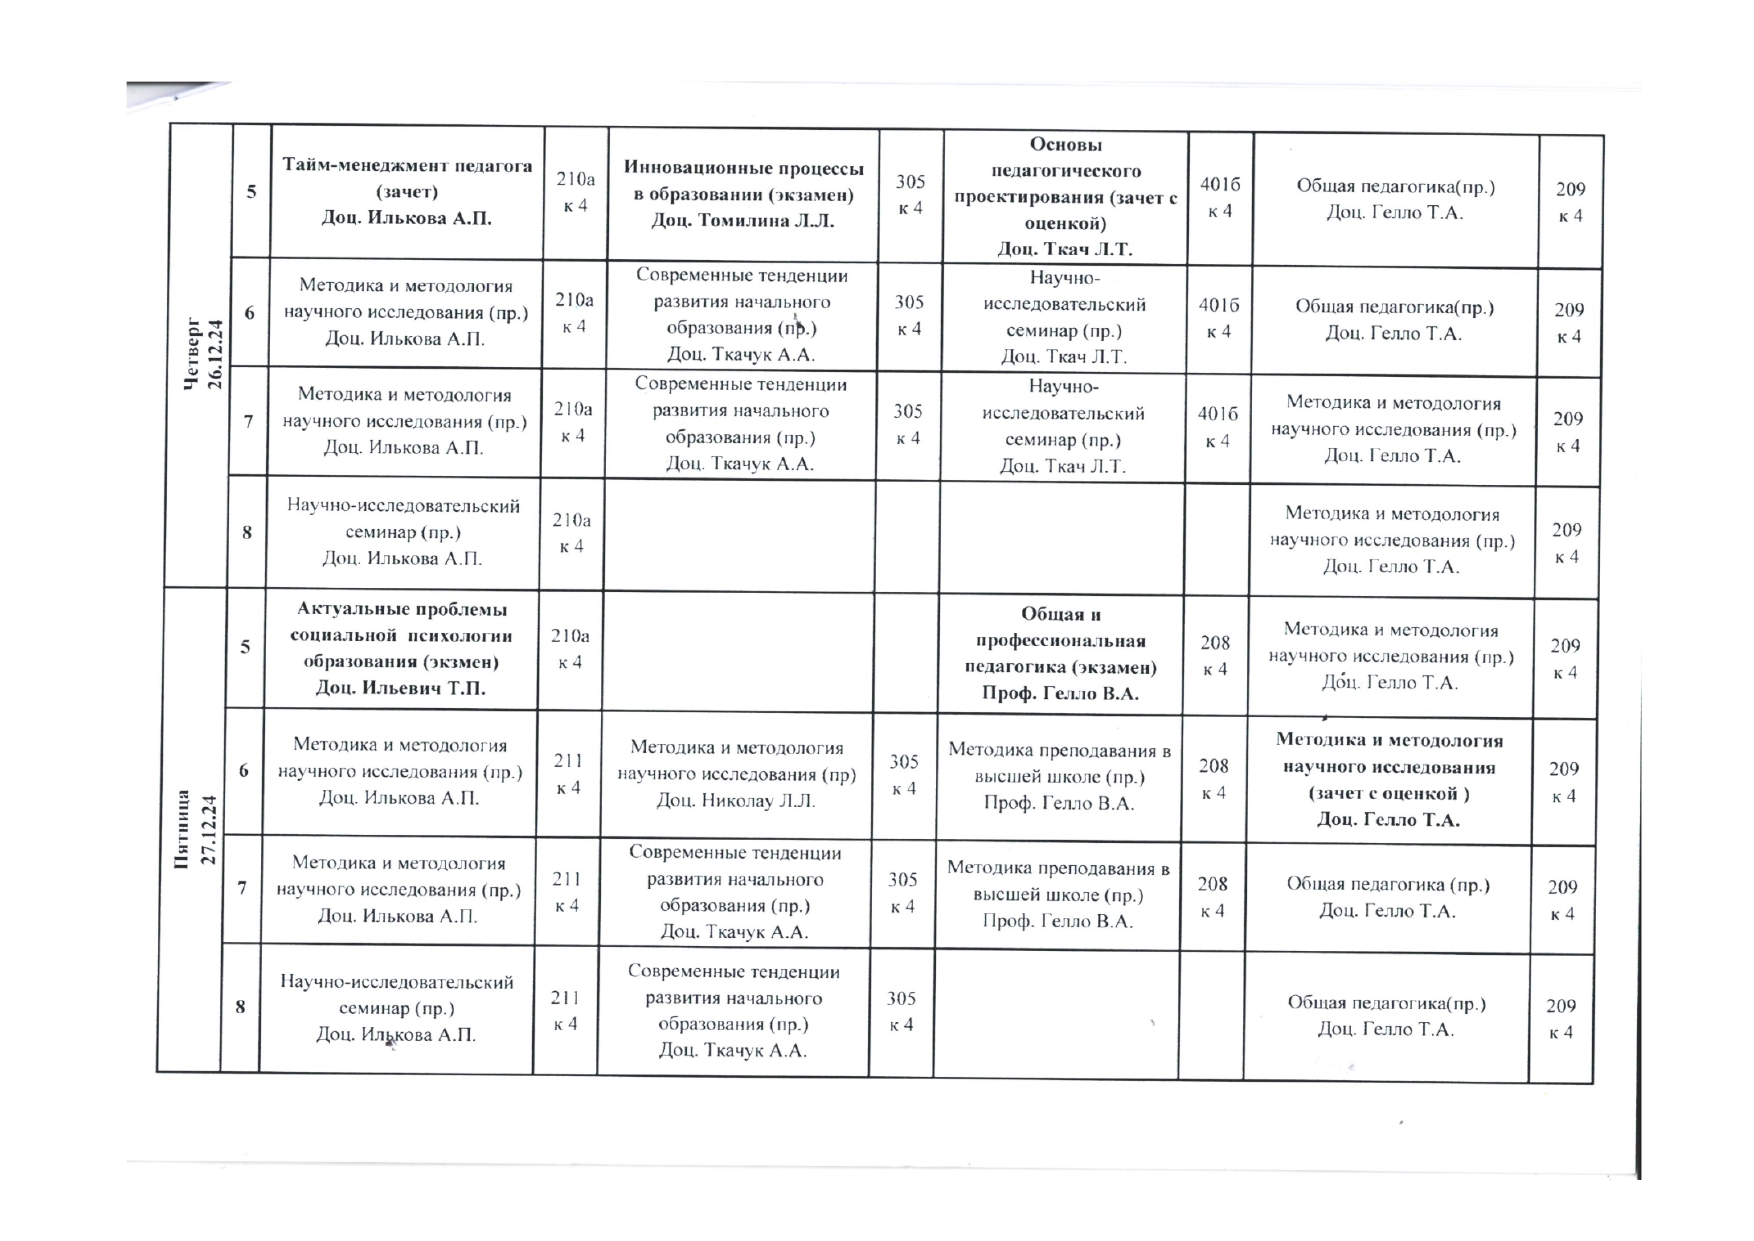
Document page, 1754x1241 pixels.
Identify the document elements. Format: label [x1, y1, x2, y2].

picture [120, 75, 1647, 1186]
